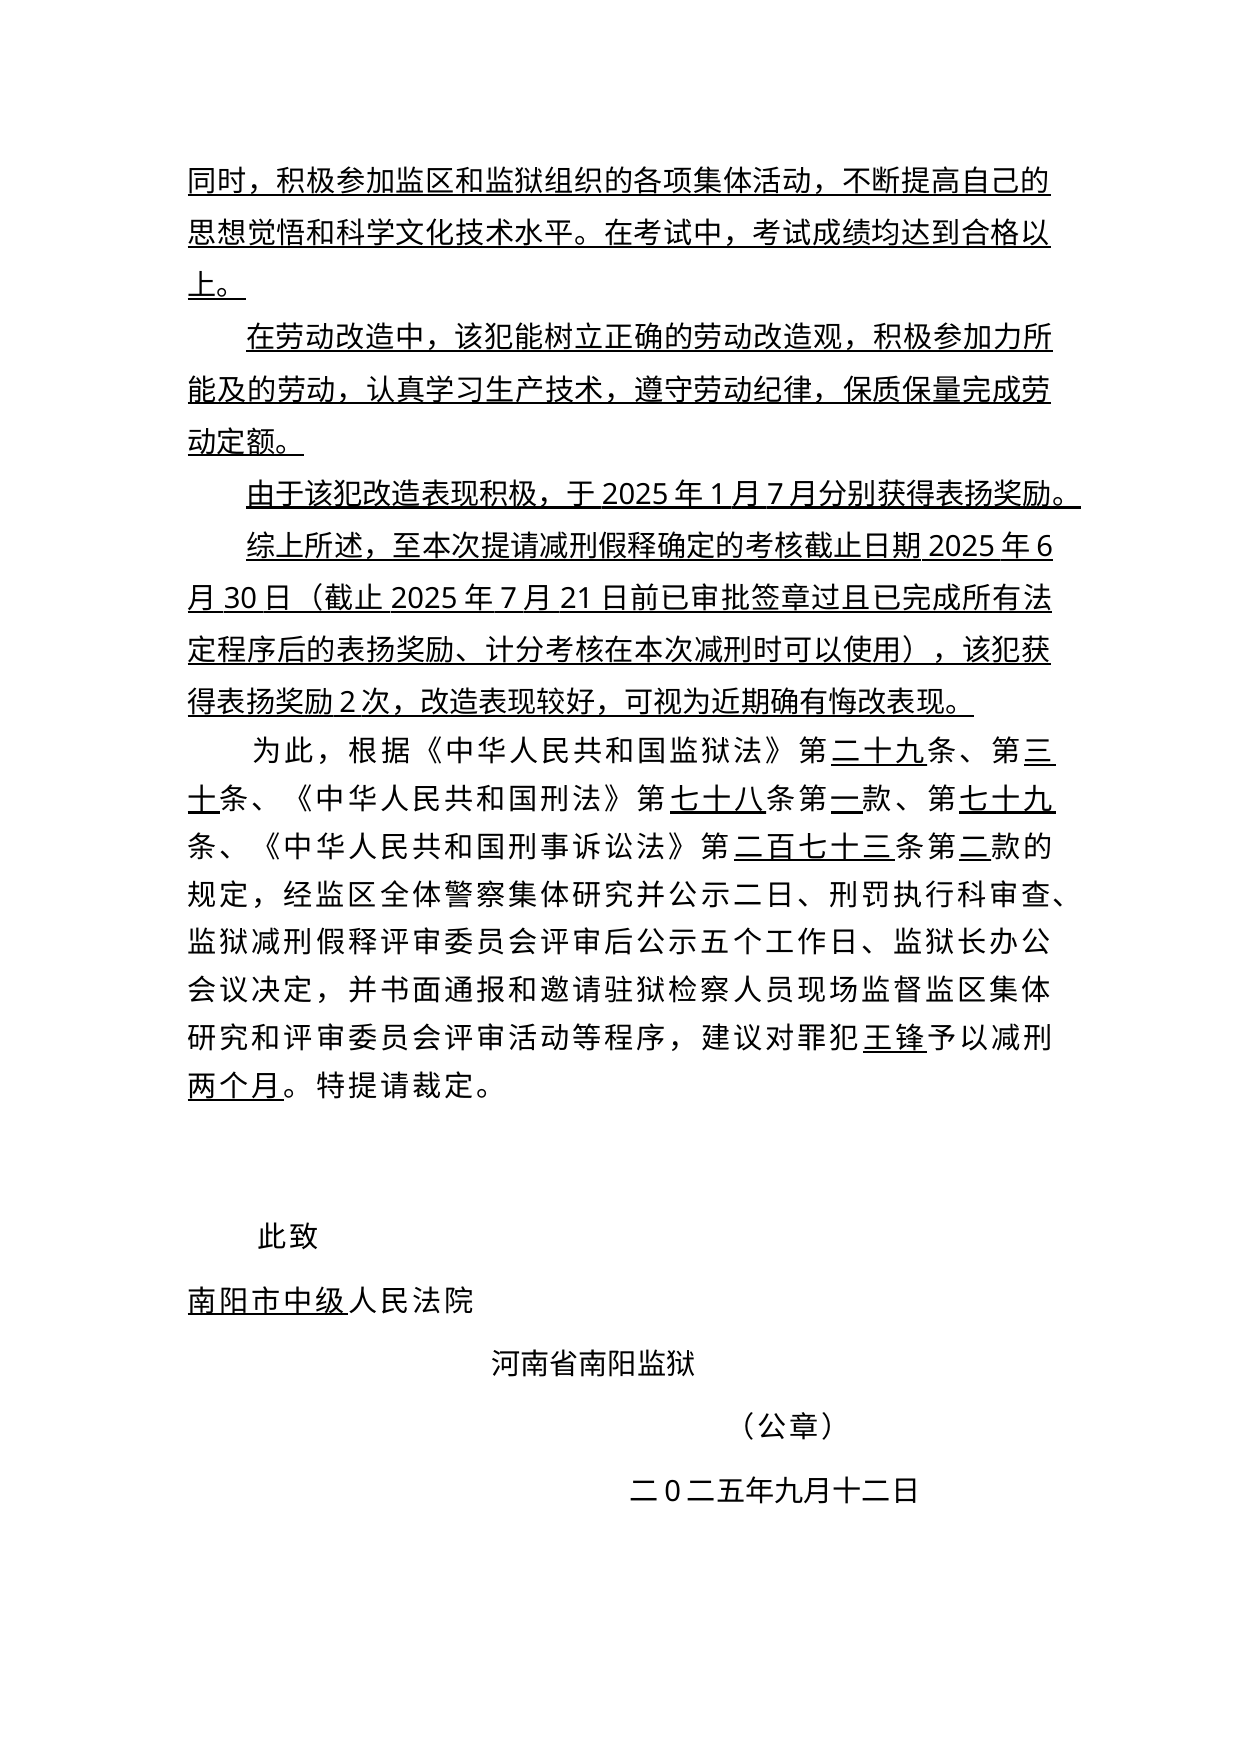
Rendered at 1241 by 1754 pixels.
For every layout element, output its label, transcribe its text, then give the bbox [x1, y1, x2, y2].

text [187, 150, 1053, 306]
text 南阳市中级人民法院 [187, 1277, 1053, 1319]
text 河南省南阳监狱 [187, 1341, 1053, 1383]
text 由于该犯改造表现积极，于2025年1月7月分别获得表扬奖励。 [187, 462, 1053, 514]
text 在劳动改造中，该犯能树立正确的劳动改造观，积极参加力所能及的劳动，认真学习生产技术，遵守劳动纪律，保质保量完成劳动定额。 [187, 306, 1053, 462]
text 综上所述，至本次提请减刑假释确定的考核截止日期2025年6月30日（截止2025年7月21日前已审批签章过且已完成所有法定程序后的表扬奖励、计分考核在本次减刑时可以使用），该犯获得表扬奖励2次，改造表现较好，可视为近期确有悔改表现。 [187, 514, 1053, 723]
text 二0二五年九月十二日 [187, 1467, 1053, 1510]
text 此致 [187, 1214, 1053, 1256]
text 为此，根据《中华人民共和国监狱法》第二十九条、第三十条、《中华人民共和国刑法》第七十八条第一款、第七十九条、《中华人民共和国刑事诉讼法》第二百七十三条第二款的规定，经监区全体警察集体研究并公示二日、刑罚执行科审查、监狱减刑假释评审委员会评审后公示五个工作日、监狱长办公会议决定，并书面通报和邀请驻狱检察人员现场监督监区集体研究和评审委员会评审活动等程序，建议对罪犯王锋予以减刑两个月。特提请裁定。 [187, 723, 1053, 1106]
text （公章） [187, 1404, 1053, 1446]
